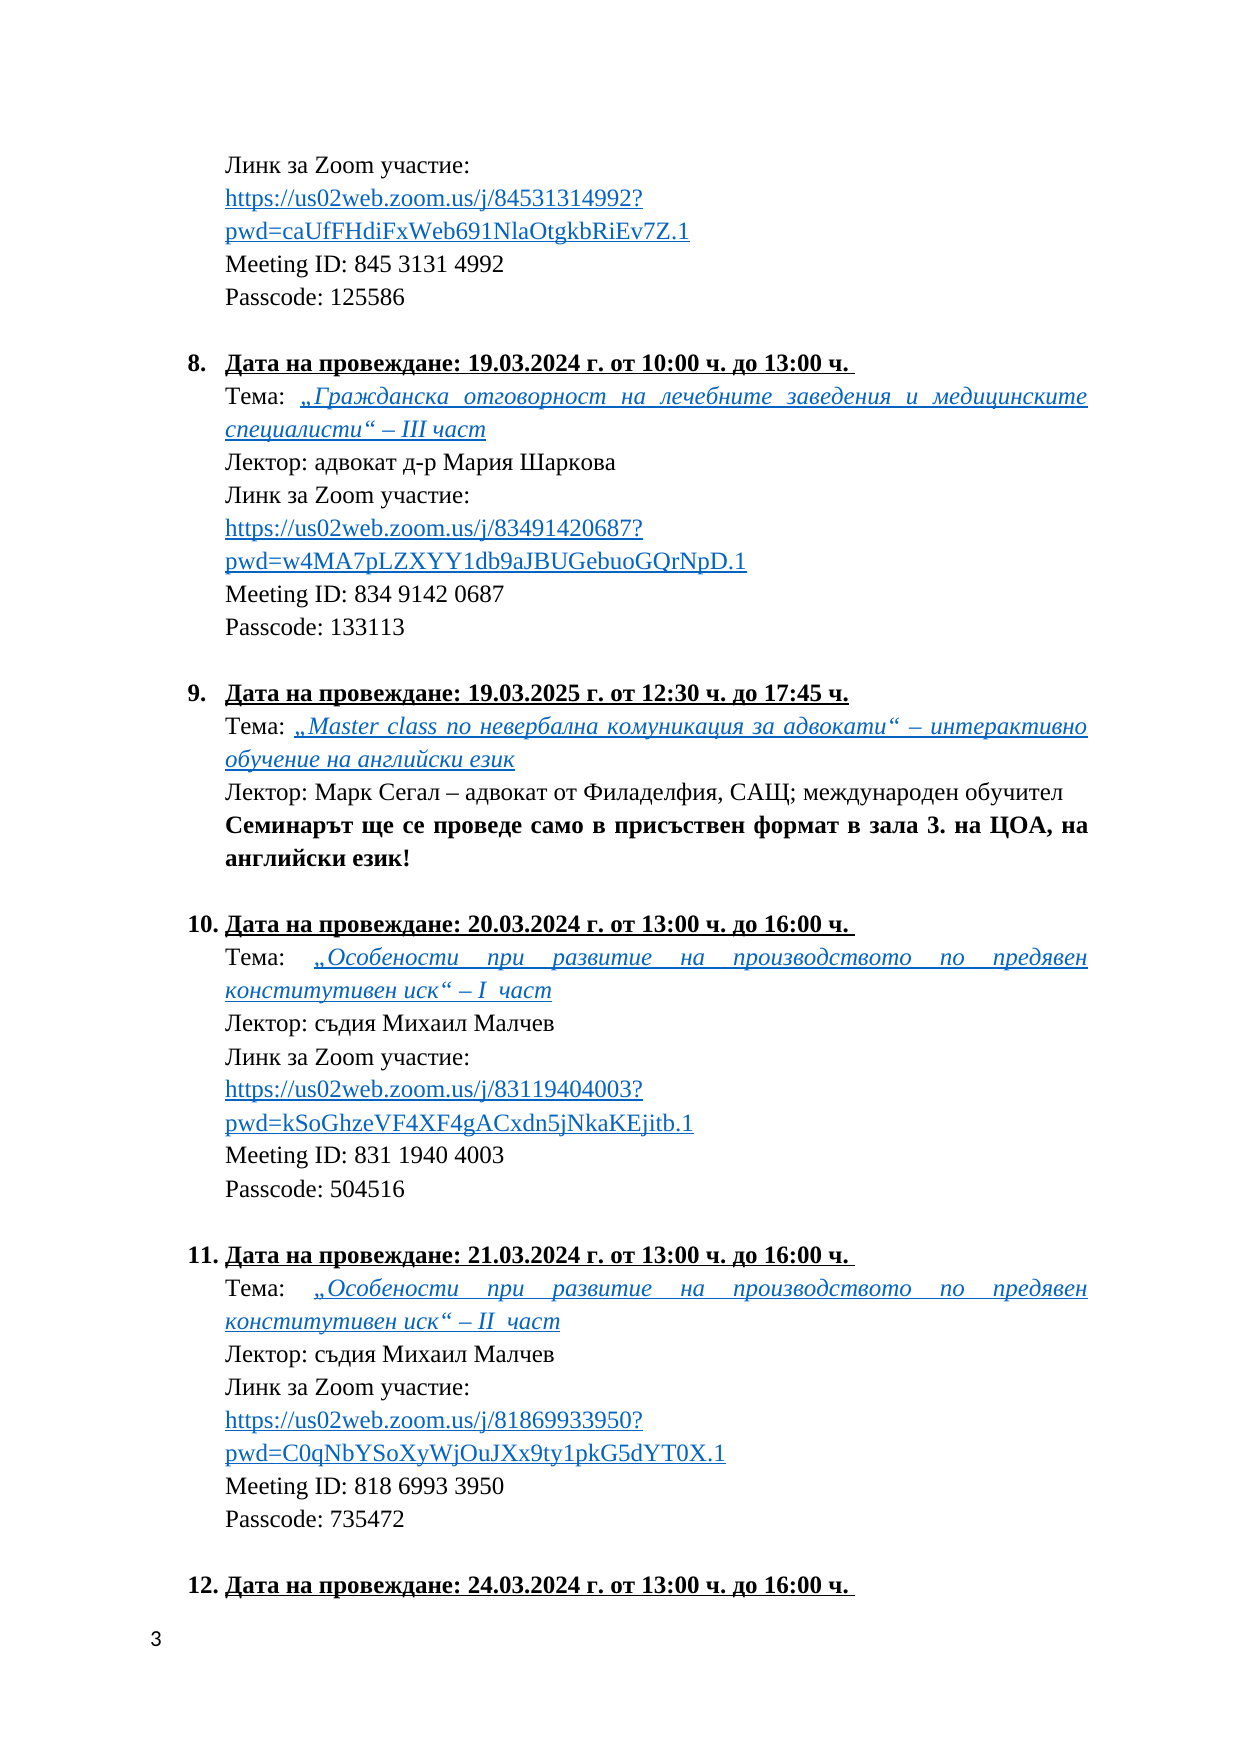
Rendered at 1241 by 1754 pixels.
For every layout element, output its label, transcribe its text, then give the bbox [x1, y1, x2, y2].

list Линк за Zoom участие: [225, 1372, 1090, 1401]
list Passcode: 133113 [225, 612, 1090, 641]
list Дата на провеждане: 21.03.2024 г. от 13:00 ч. до 16:00 ч. [187, 1240, 1090, 1268]
list Лектор: адвокат д-р Мария Шаркова [225, 447, 1090, 476]
list Meeting ID: 845 3131 4992 [225, 249, 1090, 278]
list Линк за Zoom участие: [225, 150, 1090, 179]
list Тема: „Master class по невербална комуникация за адвокати“ – интерактивно обучение на английски език [225, 711, 1090, 773]
list Дата на провеждане: 19.03.2025 г. от 12:30 ч. до 17:45 ч. [187, 678, 1090, 707]
list Meeting ID: 831 1940 4003 [225, 1141, 1090, 1169]
list Passcode: 125586 [225, 282, 1090, 311]
list Тема: „Гражданска отговорност на лечебните заведения и медицинските специалисти“ – III част [225, 381, 1090, 443]
list Meeting ID: 834 9142 0687 [225, 579, 1090, 608]
list Тема: „Особености при развитие на производството по предявен конститутивен иск“ – II част [225, 1273, 1090, 1334]
list Лектор: Марк Сегал – адвокат от Филаделфия, САЩ; международен обучител [225, 777, 1090, 806]
list Семинарът ще се проведе само в присъствен формат в зала 3. на ЦОА, на английски език! [225, 810, 1090, 872]
list Passcode: 735472 [225, 1504, 1090, 1533]
list Дата на провеждане: 24.03.2024 г. от 13:00 ч. до 16:00 ч. [187, 1570, 1090, 1599]
list https://us02web.zoom.us/j/83119404003?pwd=kSoGhzeVF4XF4gACxdn5jNkaKEjitb.1 [225, 1074, 1090, 1136]
list Тема: „Особености при развитие на производството по предявен конститутивен иск“ – I част [225, 942, 1090, 1004]
list Линк за Zoom участие: [225, 1042, 1090, 1070]
list Meeting ID: 818 6993 3950 [225, 1471, 1090, 1499]
list Дата на провеждане: 19.03.2024 г. от 10:00 ч. до 13:00 ч. [187, 348, 1090, 377]
list https://us02web.zoom.us/j/83491420687?pwd=w4MA7pLZXYY1db9aJBUGebuoGQrNpD.1 [225, 513, 1090, 575]
list Лектор: съдия Михаил Малчев [225, 1339, 1090, 1367]
list https://us02web.zoom.us/j/84531314992?pwd=caUfFHdiFxWeb691NlaOtgkbRiEv7Z.1 [225, 183, 1090, 245]
list Passcode: 504516 [225, 1174, 1090, 1202]
list https://us02web.zoom.us/j/81869933950?pwd=C0qNbYSoXyWjOuJXx9ty1pkG5dYT0X.1 [225, 1405, 1090, 1467]
list Линк за Zoom участие: [225, 480, 1090, 509]
list Дата на провеждане: 20.03.2024 г. от 13:00 ч. до 16:00 ч. [187, 909, 1090, 938]
list Лектор: съдия Михаил Малчев [225, 1008, 1090, 1037]
